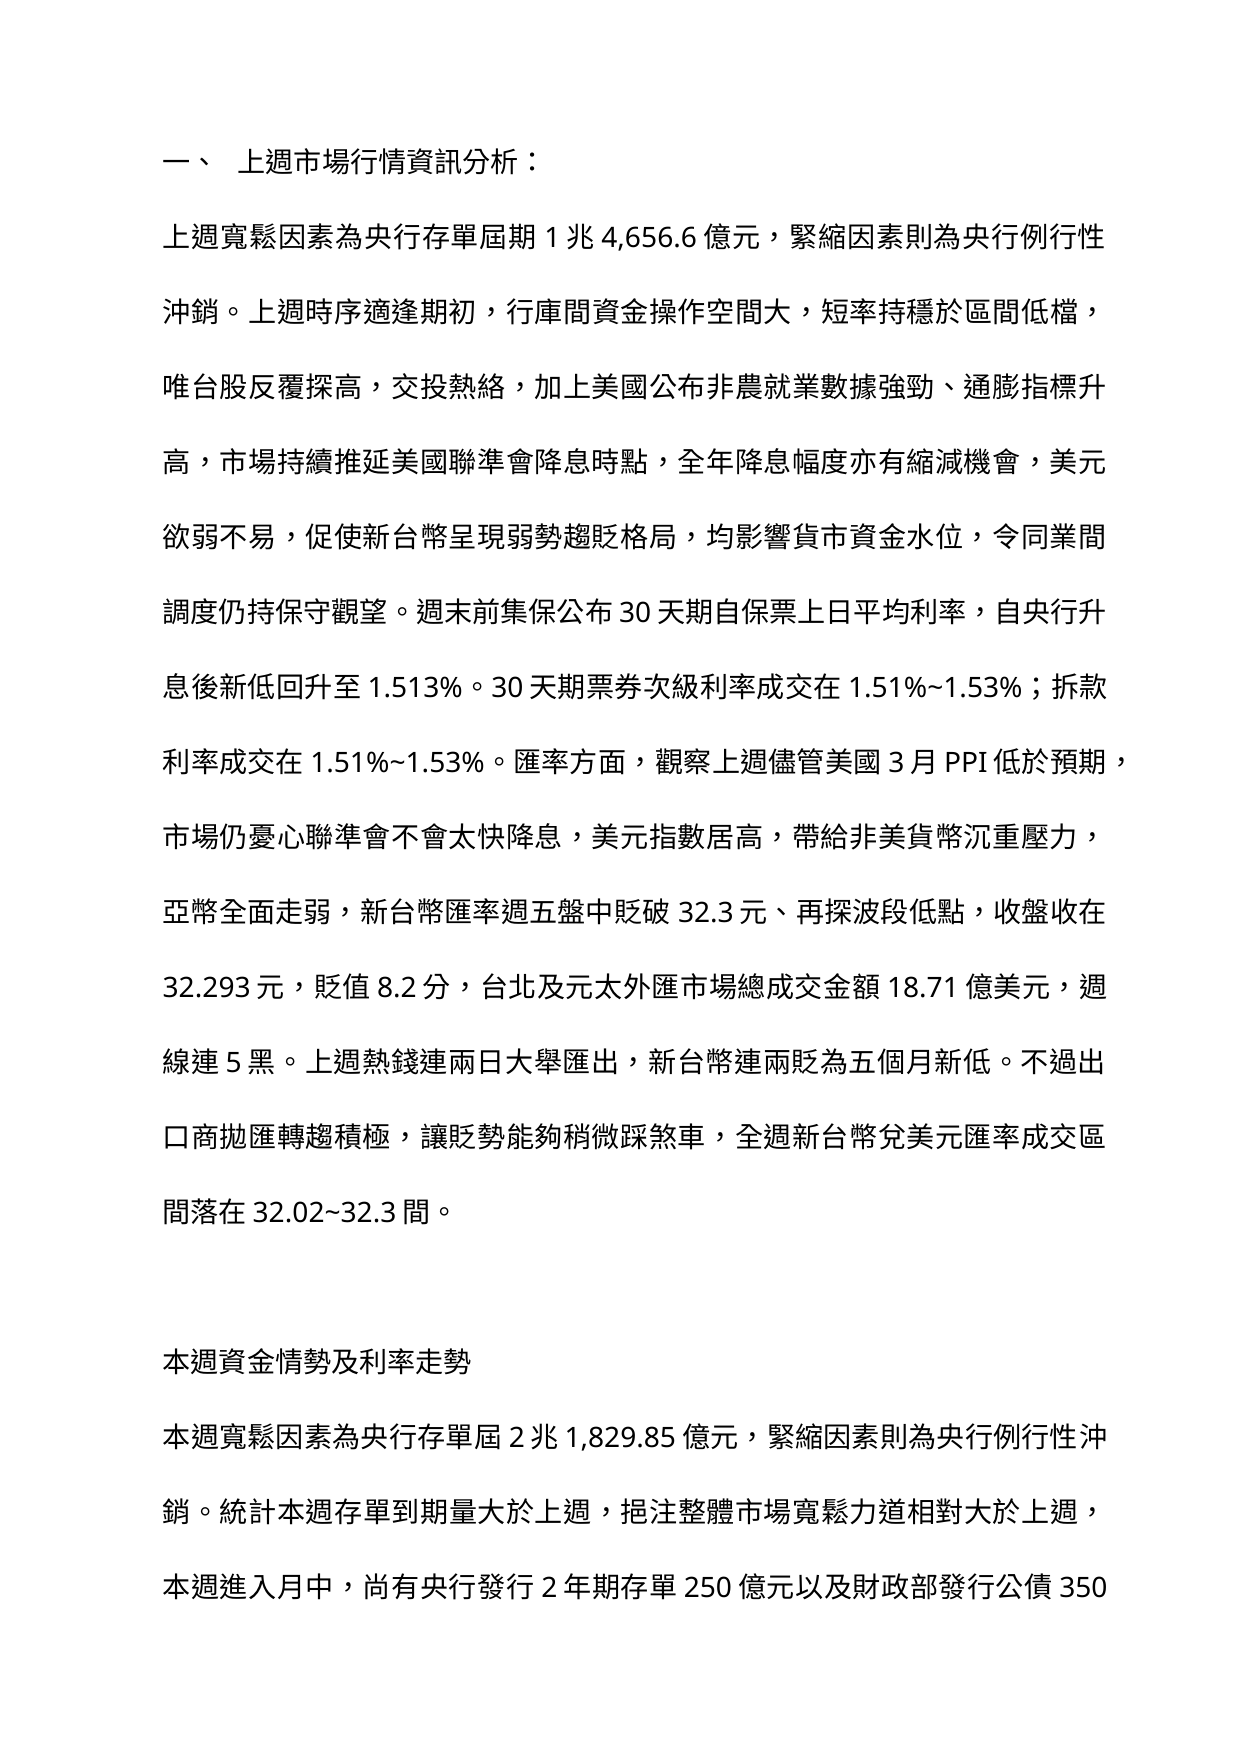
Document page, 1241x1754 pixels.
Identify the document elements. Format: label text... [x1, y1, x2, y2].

text 本週資金情勢及利率走勢 [162, 1323, 1107, 1398]
list 上週市場行情資訊分析： [162, 123, 1107, 198]
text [162, 1398, 1107, 1623]
text 上週寬鬆因素為央行存單屆期1兆4,656.6億元，緊縮因素則為央行例行性沖銷。上週時序適逢期初，行庫間資金操作空間大，短率持穩於區間低檔，唯台股反覆探高，交投熱絡，加上美國公布非農就業數據強勁、通膨指標升高，市場持續推延美國聯準會降息時點，全年降息幅度亦有縮減機會，美元欲弱不易，促使新台幣呈現弱勢趨貶格局，均影響貨市資金水位，令同業間調度仍持保守觀望。週末前集保公布30天期自保票上日平均利率，自央行升息後新低回升至1.513%。30天期票券次級利率成交在1.51%~1.53%；拆款利率成交在1.51%~1.53%。匯率方面，觀察上週儘管美國3月PPI低於預期，市場仍憂心聯準會不會太快降息，美元指數居高，帶給非美貨幣沉重壓力，亞幣全面走弱，新台幣匯率週五盤中貶破32.3元、再探波段低點，收盤收在32.293元，貶值8.2分，台北及元太外匯市場總成交金額18.71億美元，週線連5黑。上週熱錢連兩日大舉匯出，新台幣連兩貶為五個月新低。不過出口商拋匯轉趨積極，讓貶勢能夠稍微踩煞車，全週新台幣兌美元匯率成交區間落在32.02~32.3間。 [162, 198, 1107, 1248]
